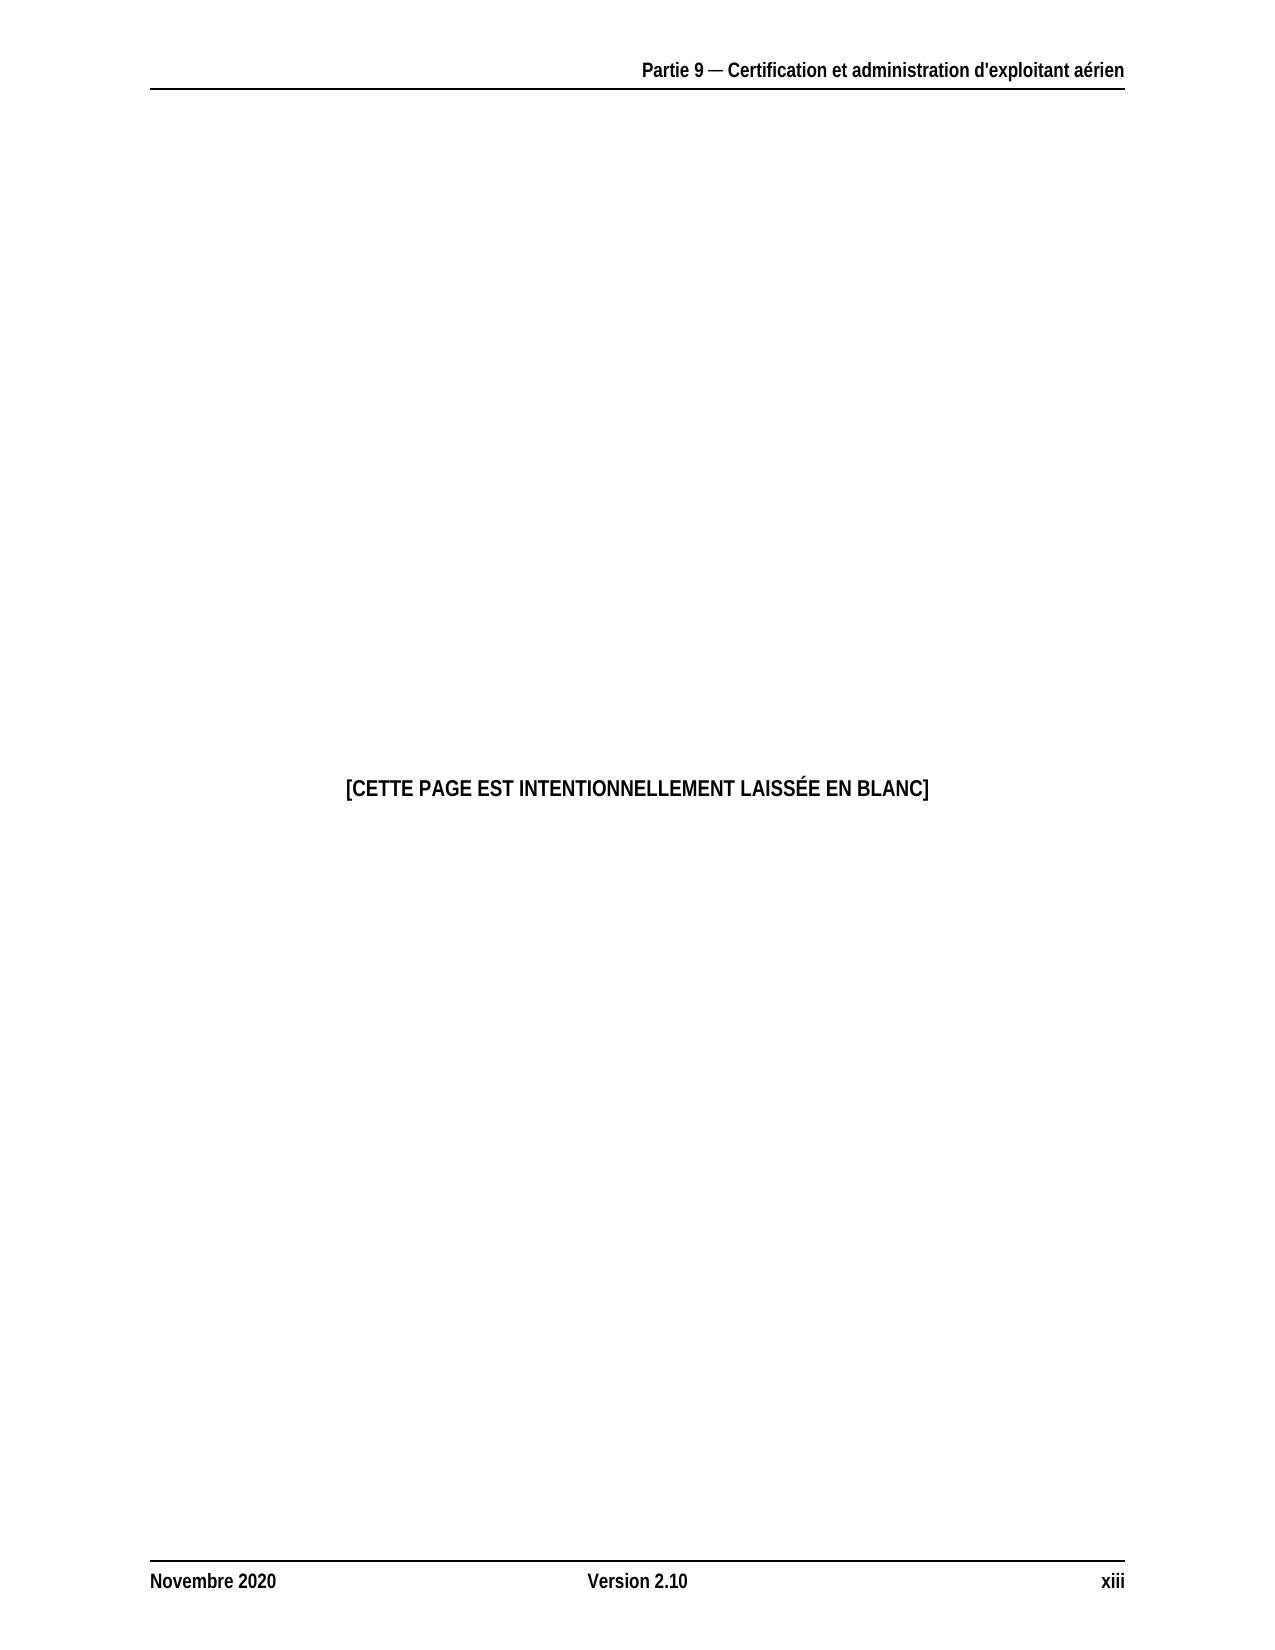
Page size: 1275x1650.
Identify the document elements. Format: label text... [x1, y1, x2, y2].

text [CETTE PAGE EST INTENTIONNELLEMENT LAISSÉE EN BLANC] [150, 776, 1125, 801]
